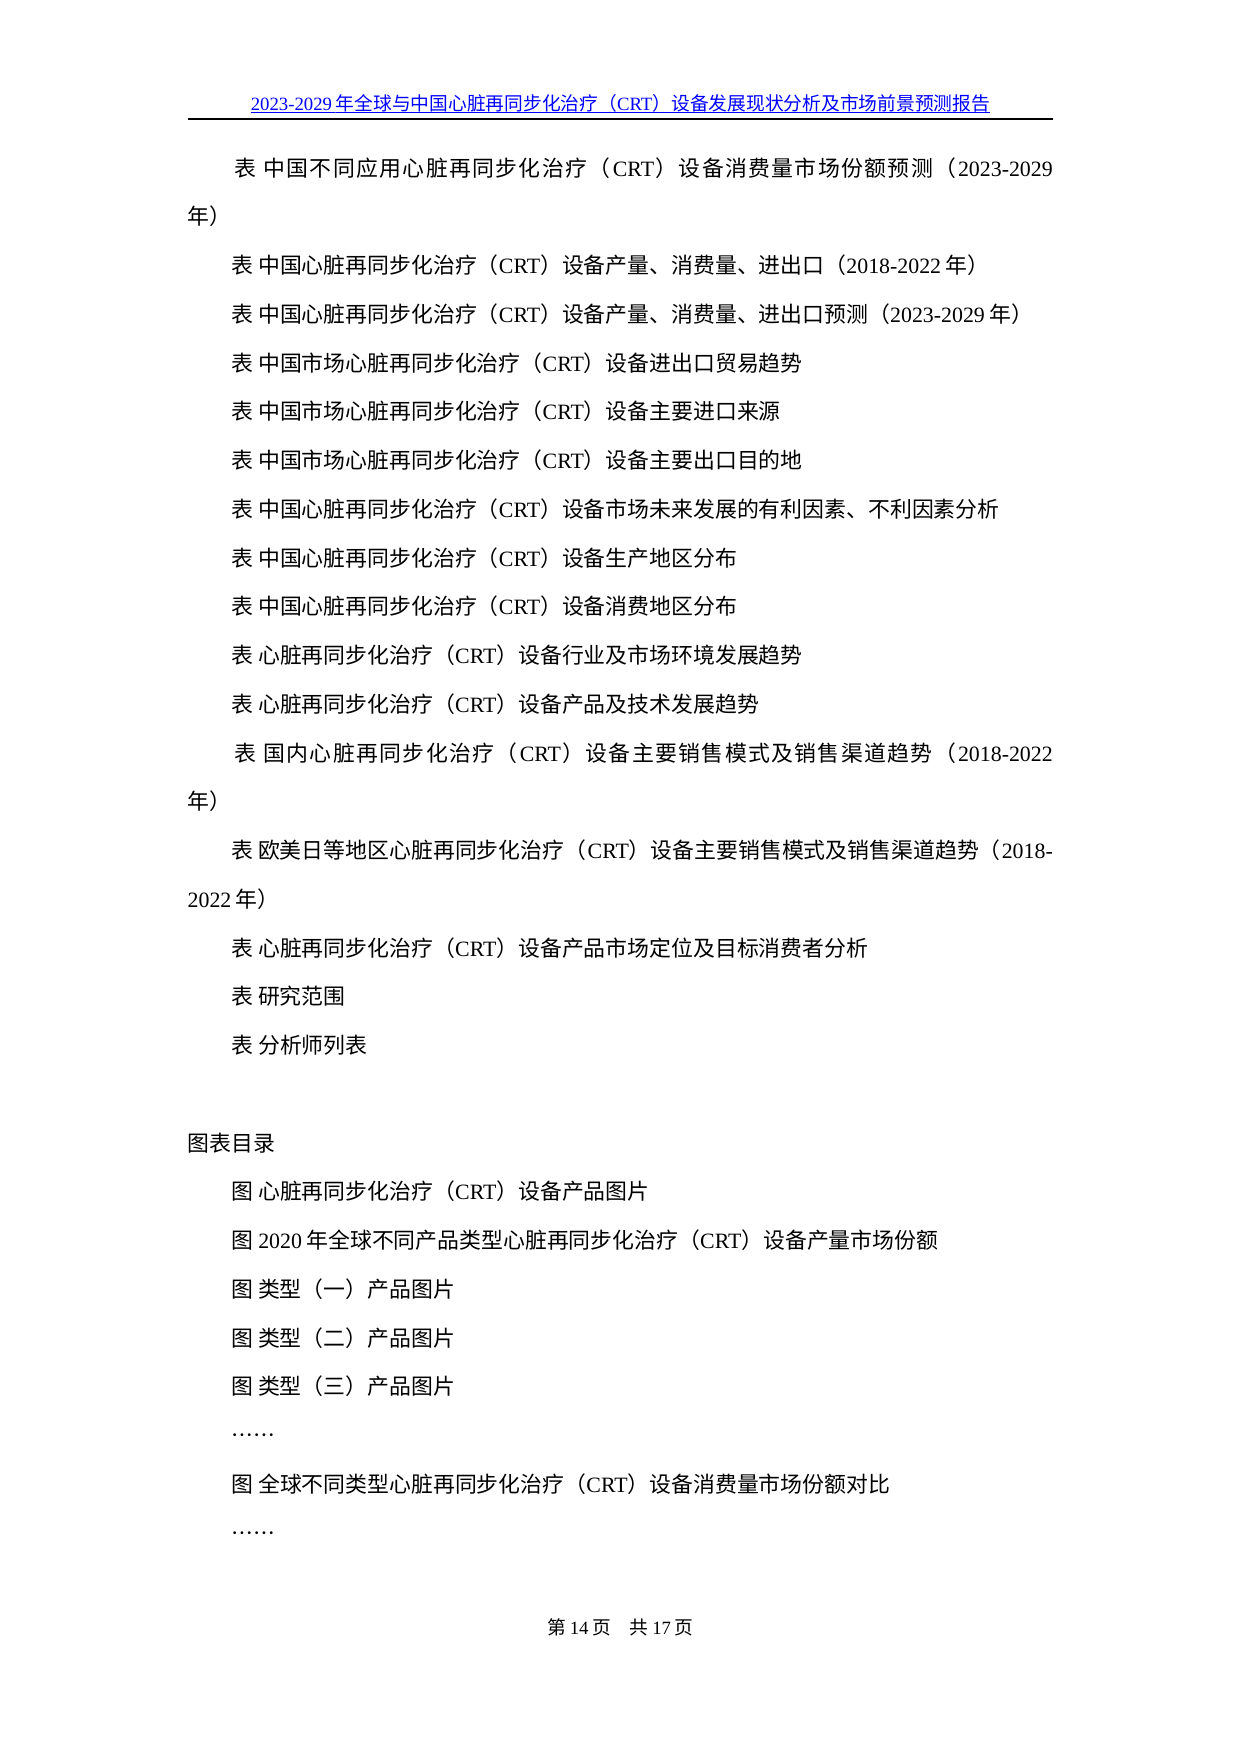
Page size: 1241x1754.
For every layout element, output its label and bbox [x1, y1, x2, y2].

text [187, 150, 1053, 1548]
